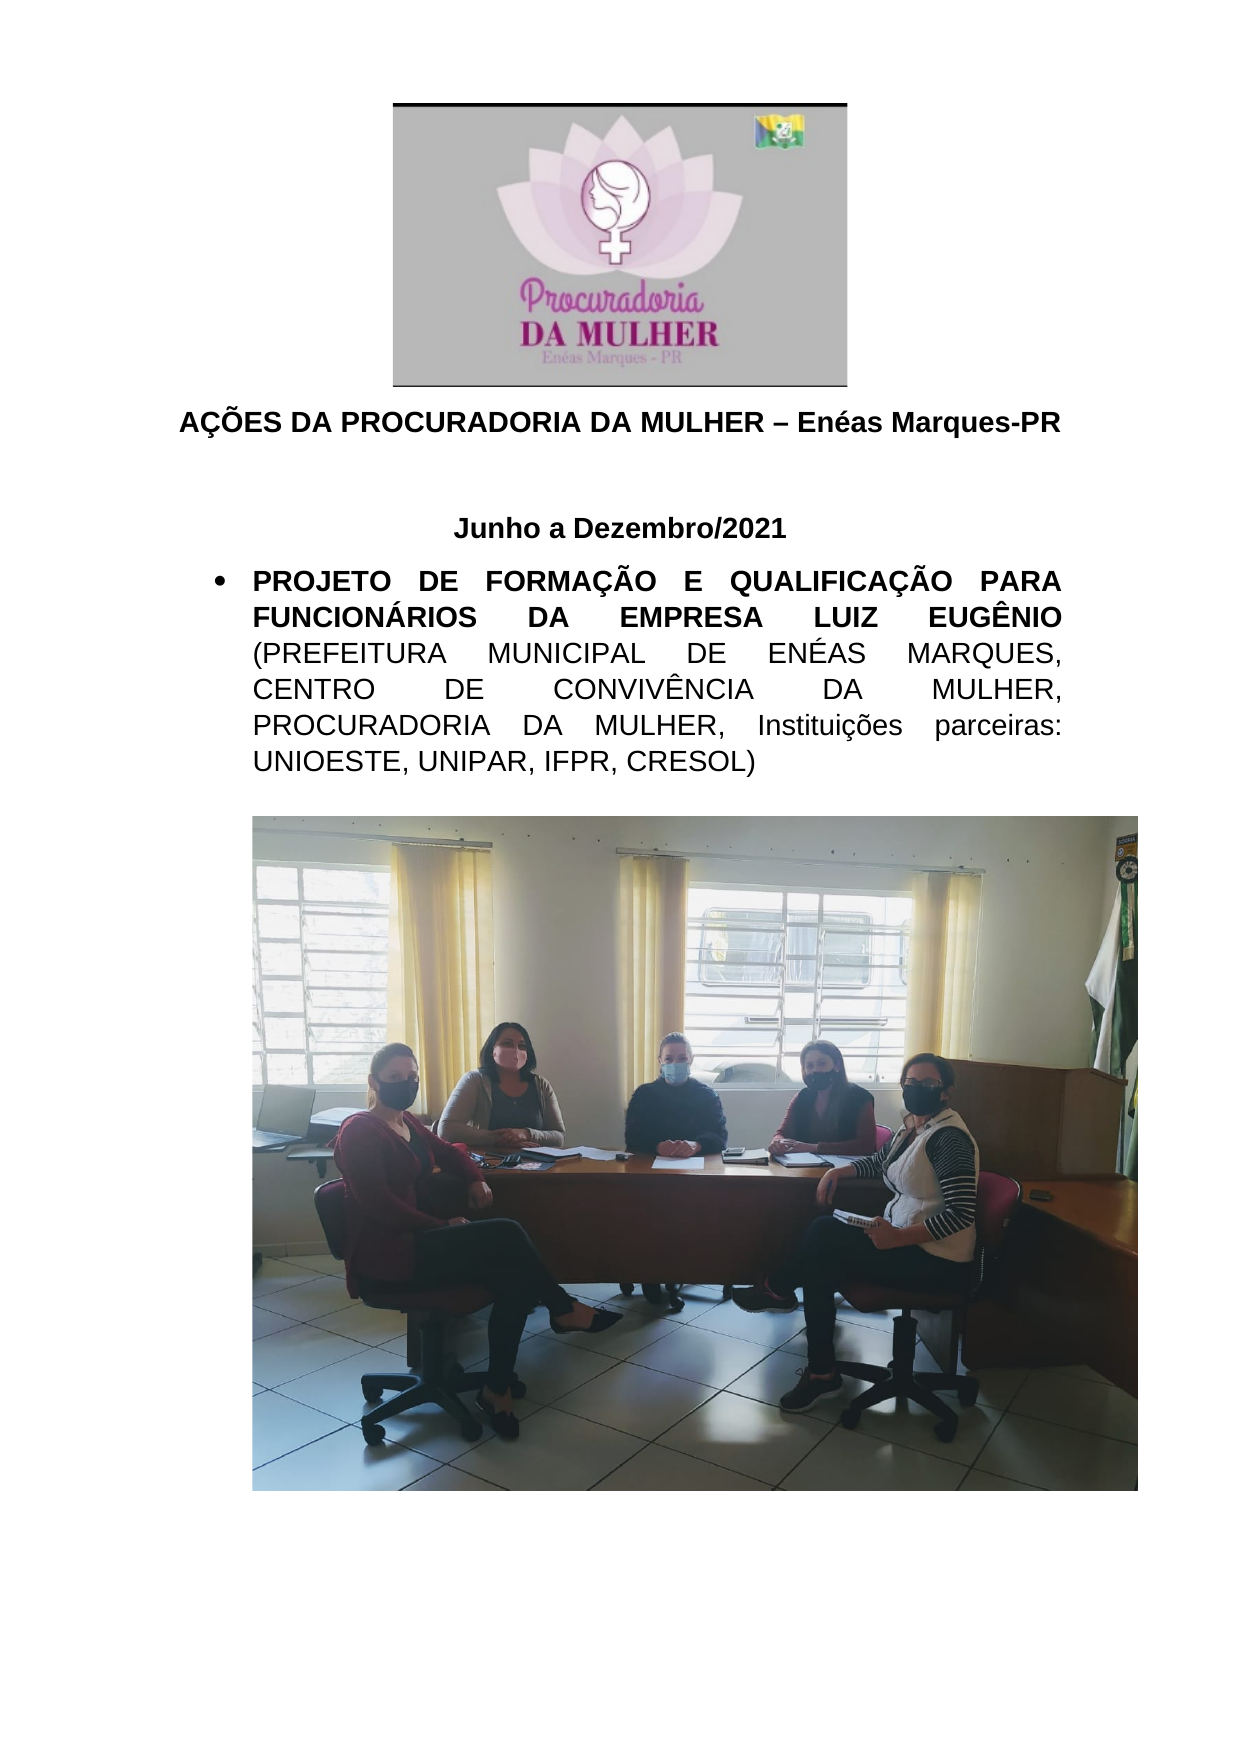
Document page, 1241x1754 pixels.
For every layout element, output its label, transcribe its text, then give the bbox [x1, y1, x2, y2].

picture [252, 816, 1138, 1491]
picture [392, 103, 848, 387]
text Junho a Dezembro/2021 [177, 511, 1063, 544]
list PROJETO DE FORMAÇÃO E QUALIFICAÇÃO PARA FUNCIONÁRIOS DA EMPRESA LUIZ EUGÊNIO (PREFEITURA MUNICIPAL DE ENÉAS MARQUES, CENTRO DE CONVIVÊNCIA DA MULHER, PROCURADORIA DA MULHER, Instituições parceiras: UNIOESTE, UNIPAR, IFPR, CRESOL) [215, 563, 1063, 778]
text AÇÕES DA PROCURADORIA DA MULHER – Enéas Marques-PR [177, 405, 1063, 439]
